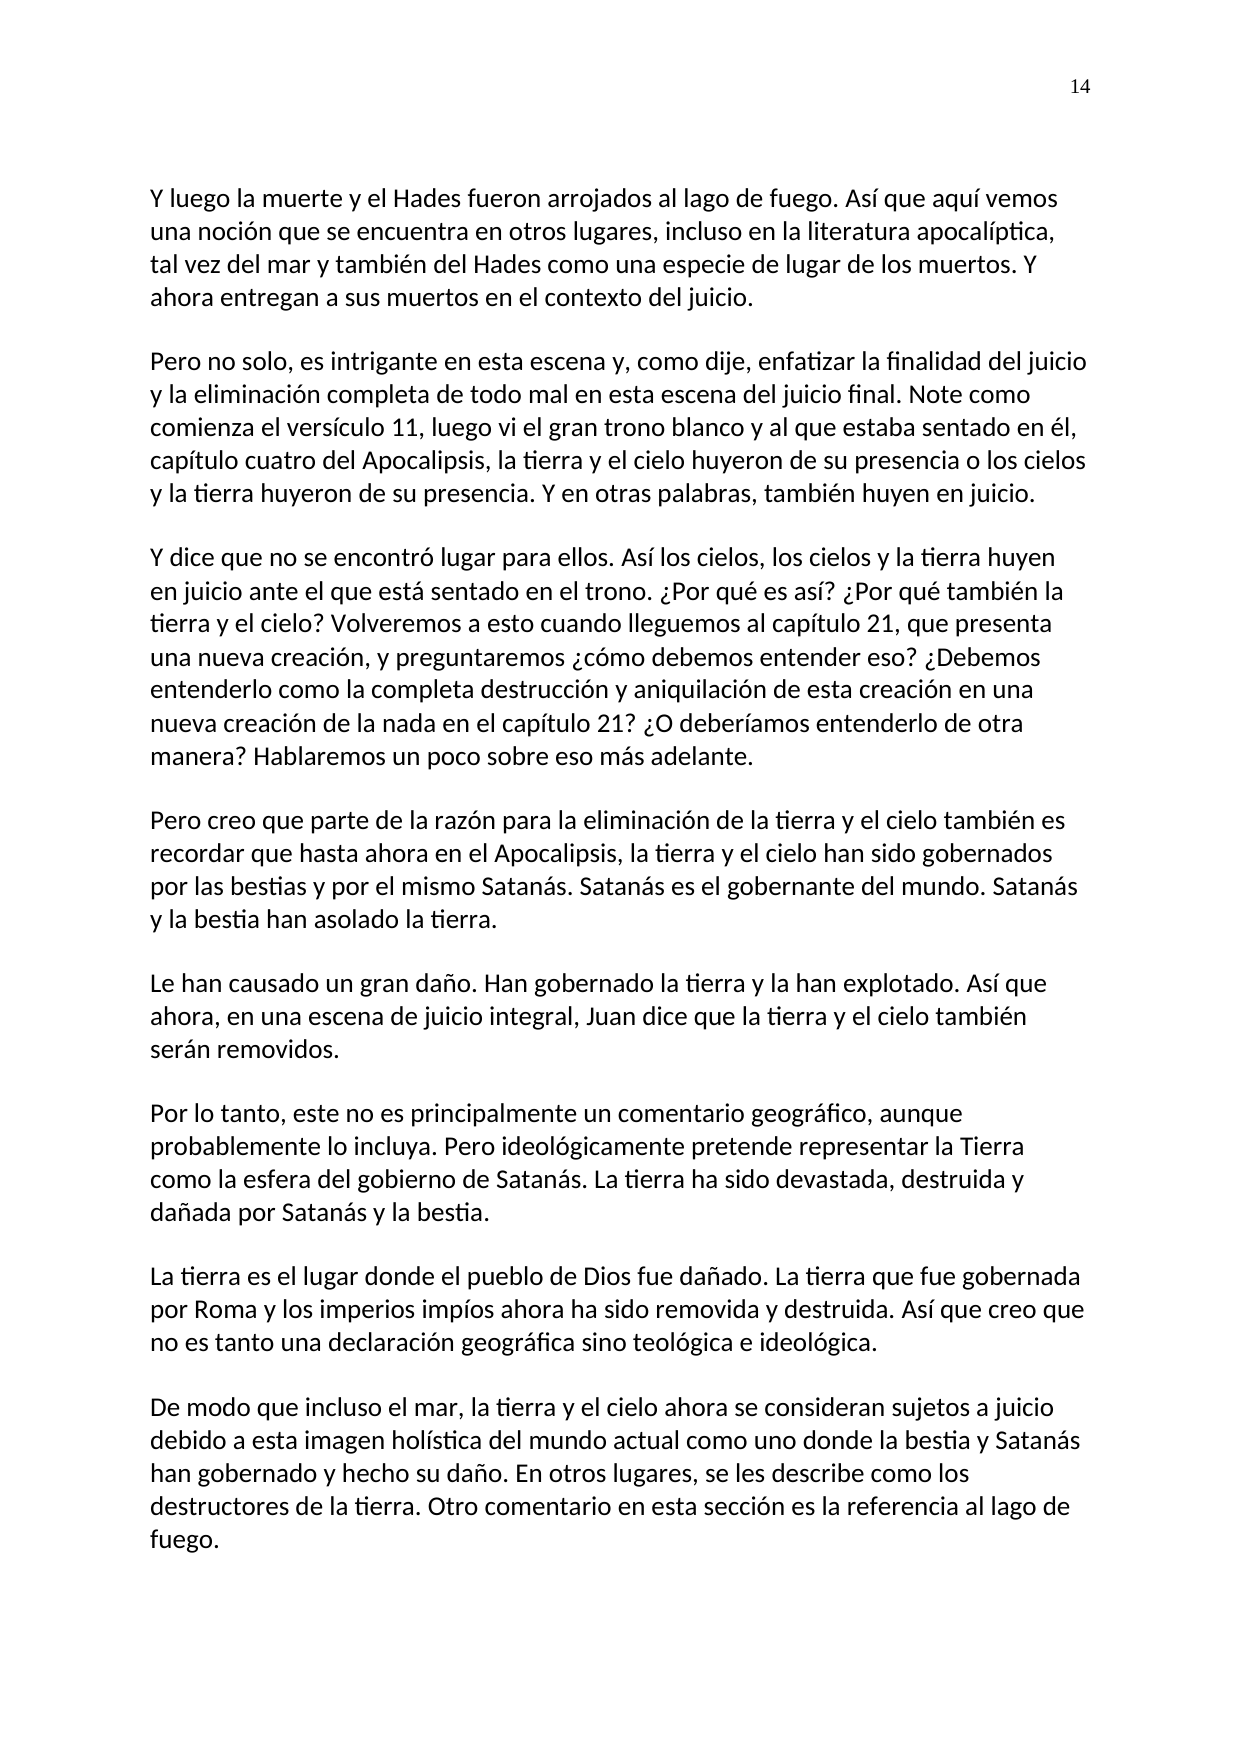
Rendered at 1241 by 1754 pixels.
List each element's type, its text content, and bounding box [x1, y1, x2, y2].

text Por lo tanto, este no es principalmente un comentario geográfico, aunque probablemente lo incluya. Pero ideológicamente pretende representar la Tierra como la esfera del gobierno de Satanás. La tierra ha sido devastada, destruida y dañada por Satanás y la bestia. [150, 1096, 1090, 1228]
text Y dice que no se encontró lugar para ellos. Así los cielos, los cielos y la tierra huyen en juicio ante el que está sentado en el trono. ¿Por qué es así? ¿Por qué también la tierra y el cielo? Volveremos a esto cuando lleguemos al capítulo 21, que presenta una nueva creación, y preguntaremos ¿cómo debemos entender eso? ¿Debemos entenderlo como la completa destrucción y aniquilación de esta creación en una nueva creación de la nada en el capítulo 21? ¿O deberíamos entenderlo de otra manera? Hablaremos un poco sobre eso más adelante. [150, 541, 1090, 772]
text De modo que incluso el mar, la tierra y el cielo ahora se consideran sujetos a juicio debido a esta imagen holística del mundo actual como uno donde la bestia y Satanás han gobernado y hecho su daño. En otros lugares, se les describe como los destructores de la tierra. Otro comentario en esta sección es la referencia al lago de fuego. [150, 1390, 1090, 1555]
text Pero creo que parte de la razón para la eliminación de la tierra y el cielo también es recordar que hasta ahora en el Apocalipsis, la tierra y el cielo han sido gobernados por las bestias y por el mismo Satanás. Satanás es el gobernante del mundo. Satanás y la bestia han asolado la tierra. [150, 803, 1090, 935]
text La tierra es el lugar donde el pueblo de Dios fue dañado. La tierra que fue gobernada por Roma y los imperios impíos ahora ha sido removida y destruida. Así que creo que no es tanto una declaración geográfica sino teológica e ideológica. [150, 1259, 1090, 1359]
text Y luego la muerte y el Hades fueron arrojados al lago de fuego. Así que aquí vemos una noción que se encuentra en otros lugares, incluso en la literatura apocalíptica, tal vez del mar y también del Hades como una especie de lugar de los muertos. Y ahora entregan a sus muertos en el contexto del juicio. [150, 181, 1090, 313]
text Le han causado un gran daño. Han gobernado la tierra y la han explotado. Así que ahora, en una escena de juicio integral, Juan dice que la tierra y el cielo también serán removidos. [150, 966, 1090, 1065]
text Pero no solo, es intrigante en esta escena y, como dije, enfatizar la finalidad del juicio y la eliminación completa de todo mal en esta escena del juicio final. Note como comienza el versículo 11, luego vi el gran trono blanco y al que estaba sentado en él, capítulo cuatro del Apocalipsis, la tierra y el cielo huyeron de su presencia o los cielos y la tierra huyeron de su presencia. Y en otras palabras, también huyen en juicio. [150, 344, 1090, 509]
